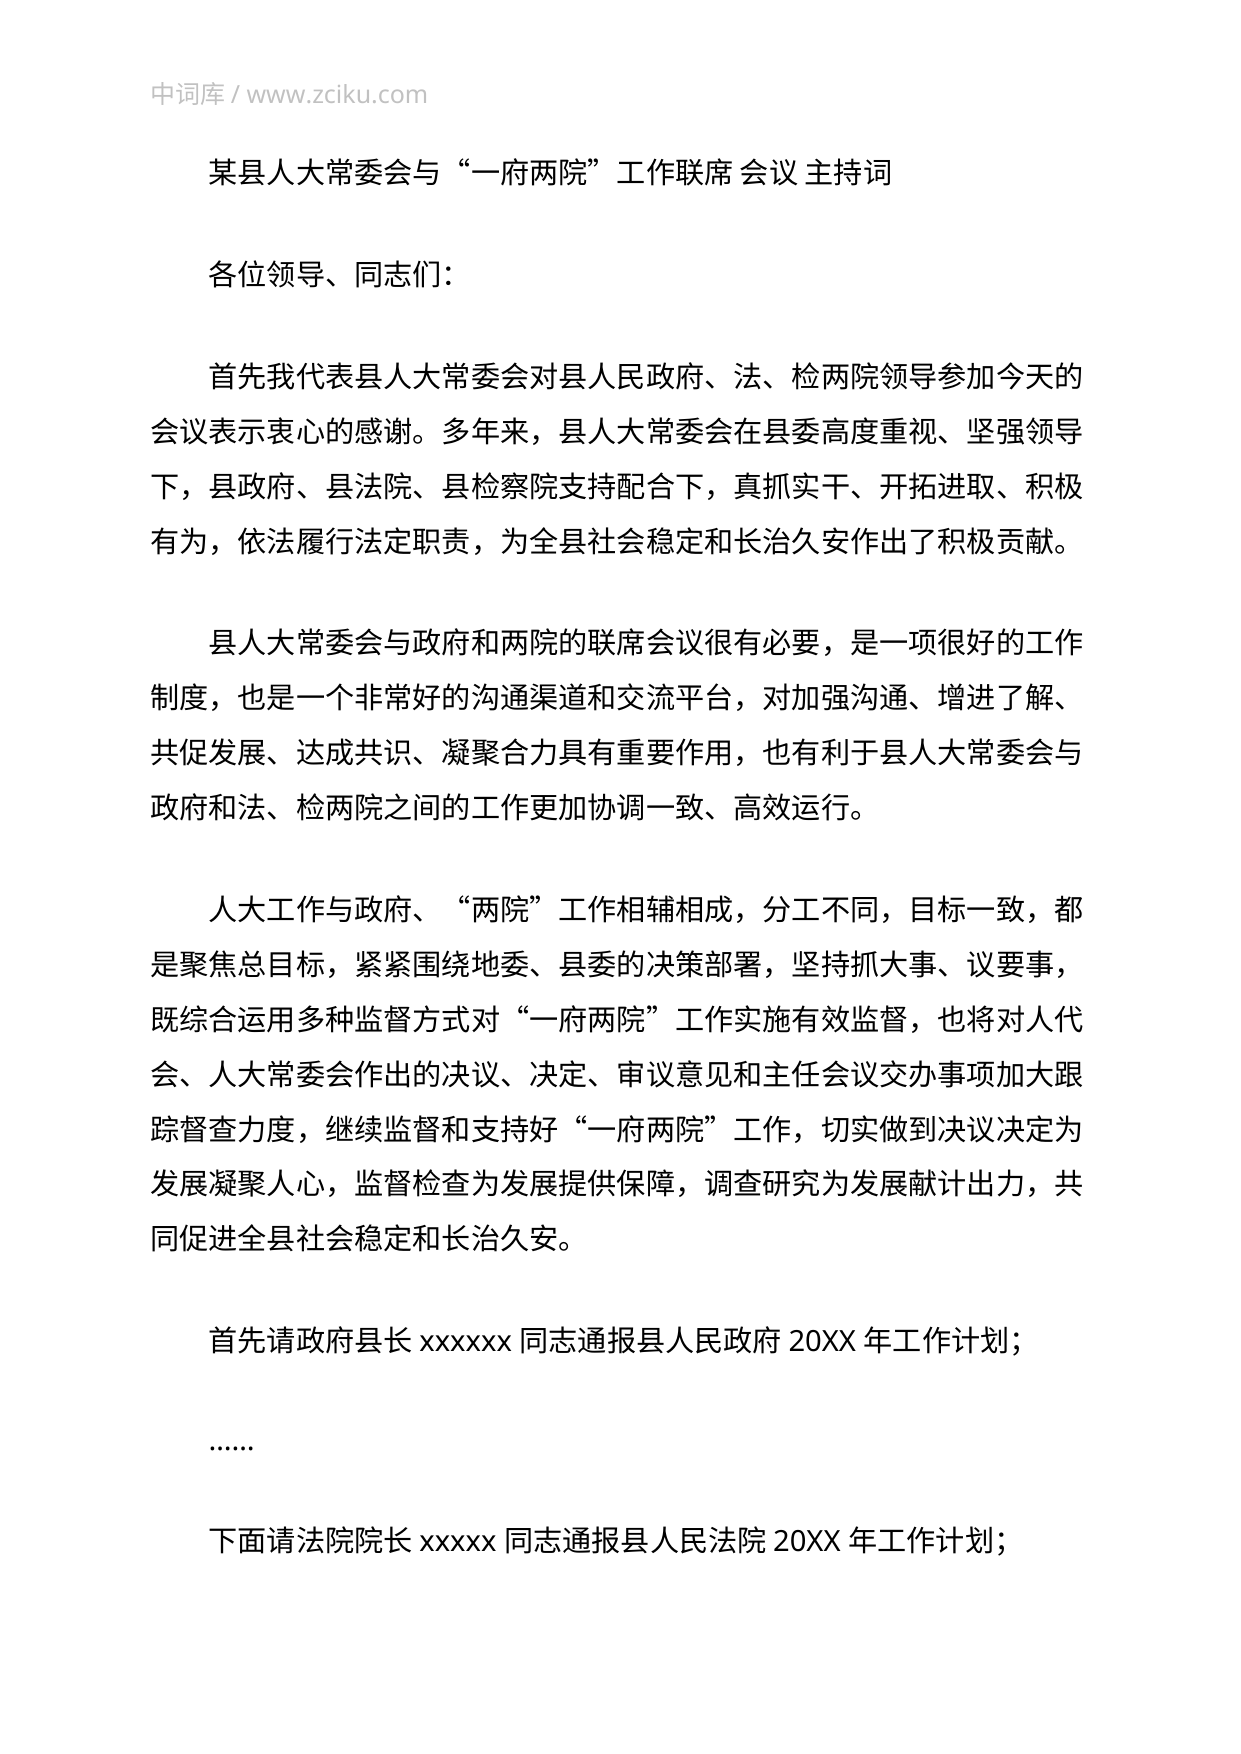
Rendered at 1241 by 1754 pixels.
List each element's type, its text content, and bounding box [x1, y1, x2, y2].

text 首先请政府县长 xxxxxx 同志通报县人民政府 20XX 年工作计划； [150, 1318, 1090, 1360]
text 县人大常委会与政府和两院的联席会议很有必要，是一项很好的工作制度，也是一个非常好的沟通渠道和交流平台，对加强沟通、增进了解、共促发展、达成共识、凝聚合力具有重要作用，也有利于县人大常委会与政府和法、检两院之间的工作更加协调一致、高效运行。 [150, 620, 1090, 827]
text 人大工作与政府、“两院”工作相辅相成，分工不同，目标一致，都是聚焦总目标，紧紧围绕地委、县委的决策部署，坚持抓大事、议要事，既综合运用多种监督方式对“一府两院”工作实施有效监督，也将对人代会、人大常委会作出的决议、决定、审议意见和主任会议交办事项加大跟踪督查力度，继续监督和支持好“一府两院”工作，切实做到决议决定为发展凝聚人心，监督检查为发展提供保障，调查研究为发展献计出力，共同促进全县社会稳定和长治久安。 [150, 886, 1090, 1258]
text 下面请法院院长 xxxxx 同志通报县人民法院 20XX 年工作计划； [150, 1518, 1090, 1560]
text 某县人大常委会与“一府两院”工作联席 会议 主持词 [150, 150, 1090, 192]
text …… [150, 1419, 1090, 1459]
text 各位领导、同志们： [150, 252, 1090, 294]
text 首先我代表县人大常委会对县人民政府、法、检两院领导参加今天的会议表示衷心的感谢。多年来，县人大常委会在县委高度重视、坚强领导下，县政府、县法院、县检察院支持配合下，真抓实干、开拓进取、积极有为，依法履行法定职责，为全县社会稳定和长治久安作出了积极贡献。 [150, 353, 1090, 561]
